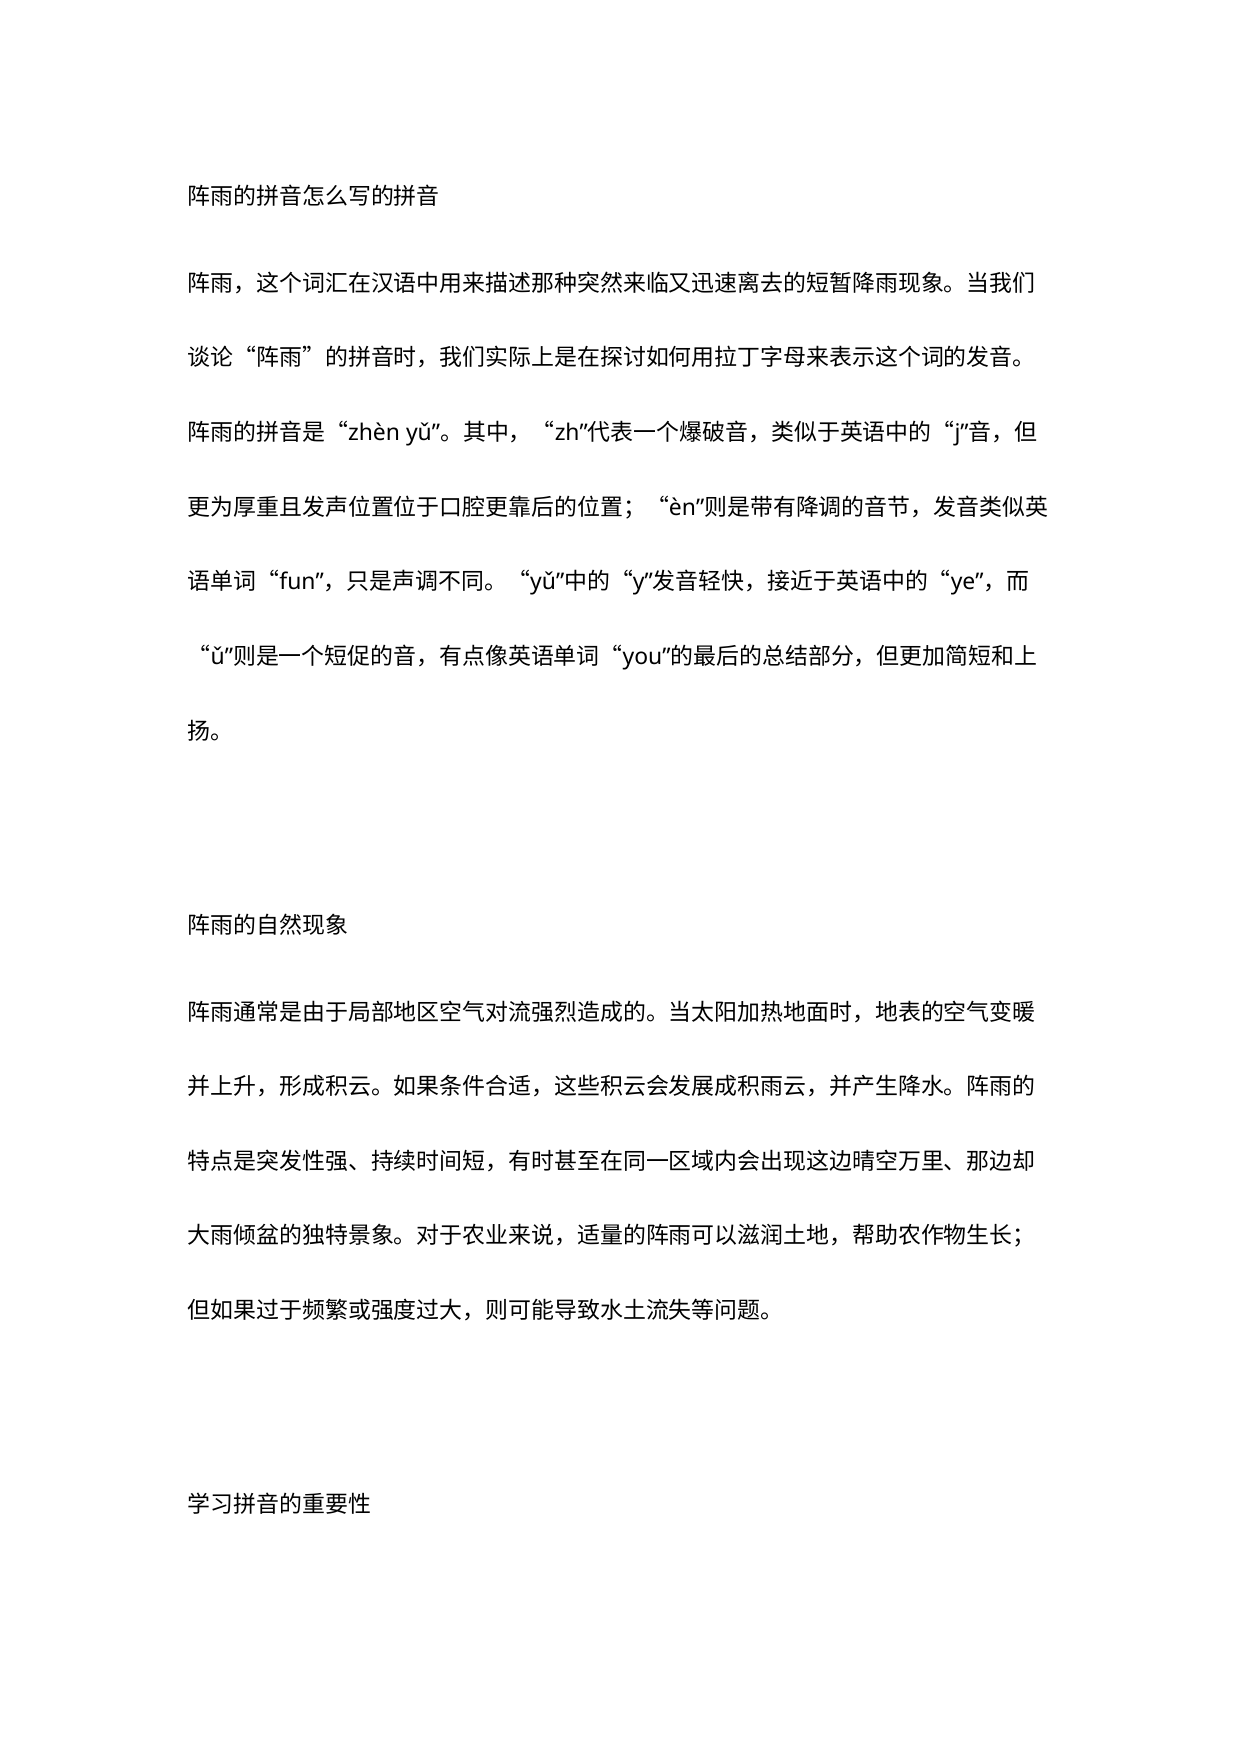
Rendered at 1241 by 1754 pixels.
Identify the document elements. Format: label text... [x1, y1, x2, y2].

text 阵雨的拼音怎么写的拼音 [187, 162, 1053, 227]
text 阵雨，这个词汇在汉语中用来描述那种突然来临又迅速离去的短暂降雨现象。当我们谈论“阵雨”的拼音时，我们实际上是在探讨如何用拉丁字母来表示这个词的发音。阵雨的拼音是“zhèn yǔ”。其中，“zh”代表一个爆破音，类似于英语中的“j”音，但更为厚重且发声位置位于口腔更靠后的位置；“èn”则是带有降调的音节，发音类似英语单词“fun”，只是声调不同。“yǔ”中的“y”发音轻快，接近于英语中的“ye”，而“ǔ”则是一个短促的音，有点像英语单词“you”的最后的总结部分，但更加简短和上扬。 [187, 248, 1053, 762]
text 学习拼音的重要性 [187, 1471, 1053, 1536]
text 阵雨的自然现象 [187, 891, 1053, 956]
text 阵雨通常是由于局部地区空气对流强烈造成的。当太阳加热地面时，地表的空气变暖并上升，形成积云。如果条件合适，这些积云会发展成积雨云，并产生降水。阵雨的特点是突发性强、持续时间短，有时甚至在同一区域内会出现这边晴空万里、那边却大雨倾盆的独特景象。对于农业来说，适量的阵雨可以滋润土地，帮助农作物生长；但如果过于频繁或强度过大，则可能导致水土流失等问题。 [187, 977, 1053, 1341]
